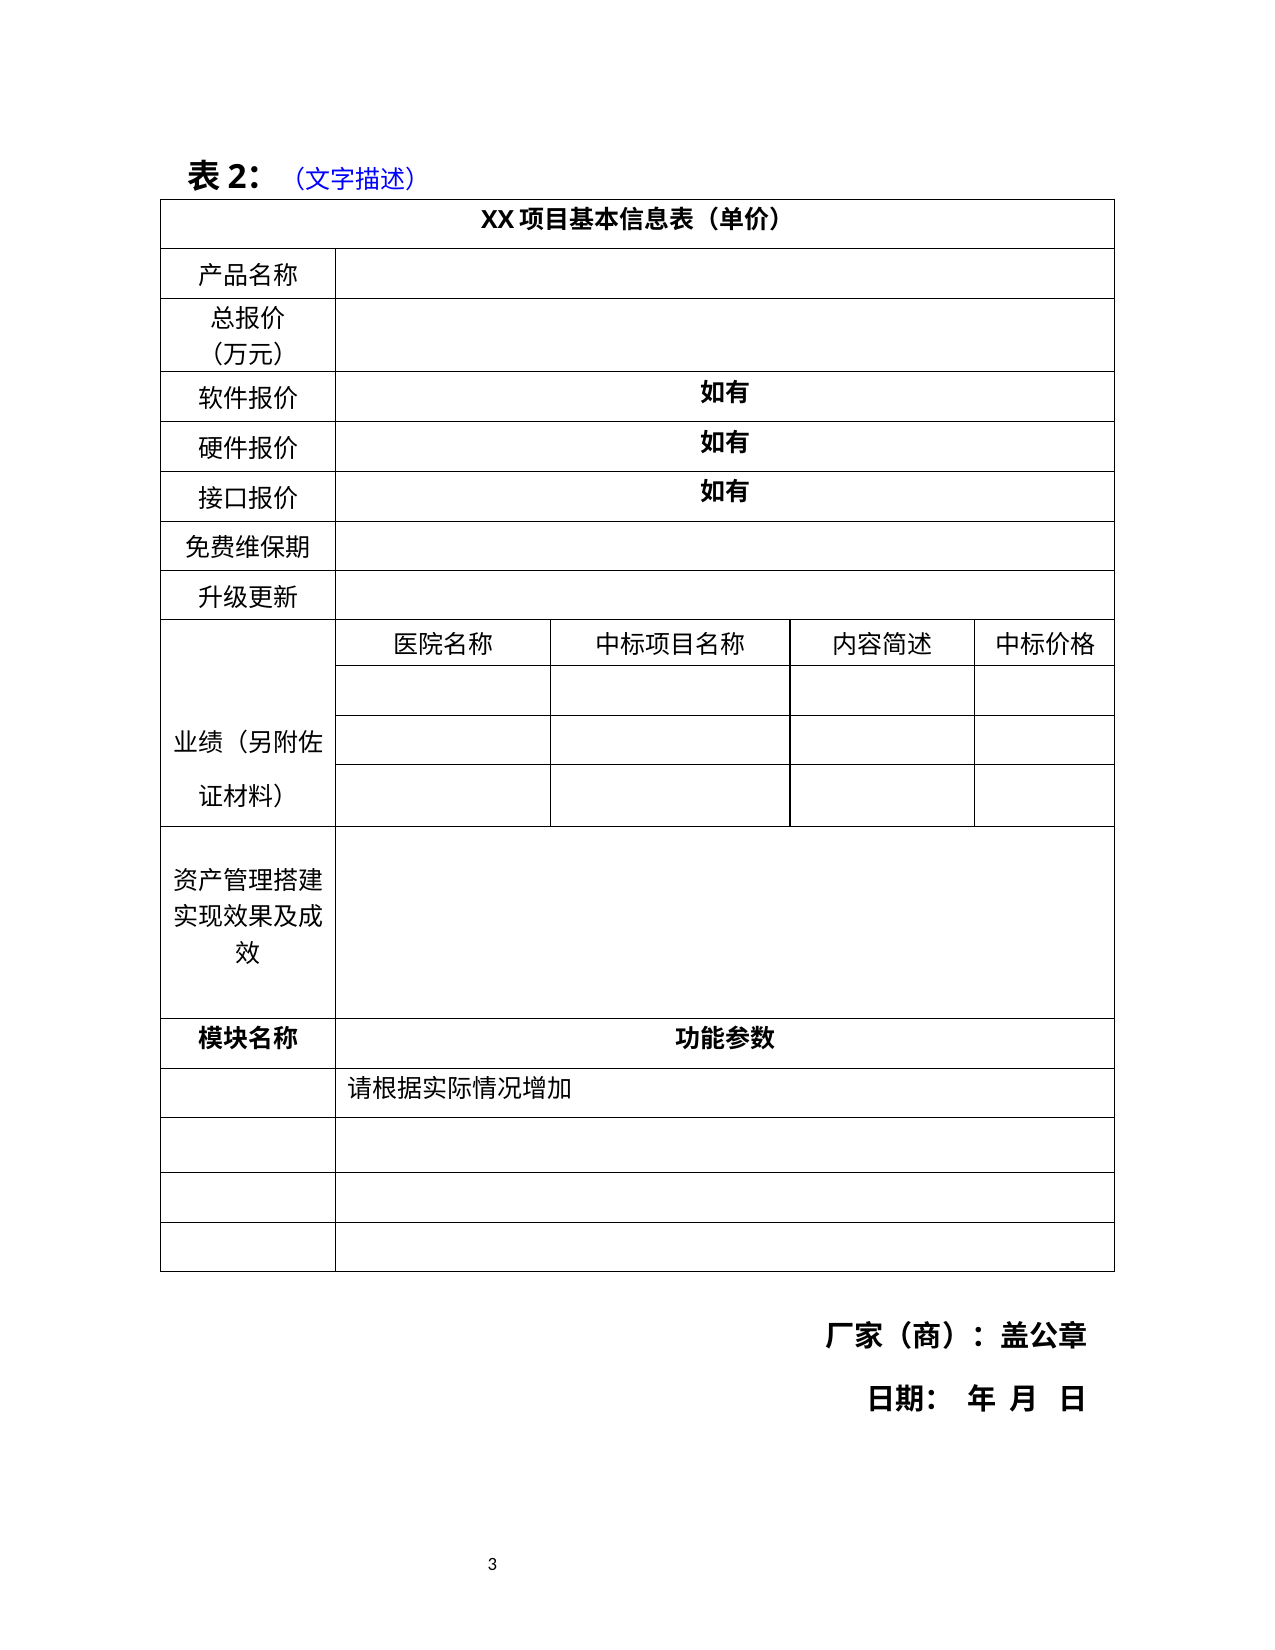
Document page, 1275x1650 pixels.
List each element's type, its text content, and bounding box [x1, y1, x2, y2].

table_cell 请根据实际情况增加 [336, 1069, 1114, 1117]
table_cell [161, 1118, 335, 1172]
table_cell 内容简述 [791, 620, 974, 665]
table_cell [336, 827, 1114, 1018]
table_cell 升级更新 [161, 571, 335, 619]
text 表2：（文字描述） [187, 150, 1087, 198]
table_cell [161, 1223, 335, 1271]
table_cell 中标项目名称 [551, 620, 789, 665]
table_cell [975, 716, 1114, 764]
table_cell [161, 1173, 335, 1222]
table_cell 总报价 （万元） [161, 299, 335, 371]
table_cell [791, 716, 974, 764]
table_cell [336, 1223, 1114, 1271]
table_cell [336, 765, 550, 826]
table_cell [336, 1118, 1114, 1172]
table_cell [161, 1069, 335, 1117]
table_cell 医院名称 [336, 620, 550, 665]
table_cell [791, 666, 974, 714]
table_cell [336, 571, 1114, 619]
table_cell 功能参数 [336, 1019, 1114, 1067]
table_cell 业绩（另附佐证材料） [161, 620, 335, 826]
table_cell 硬件报价 [161, 422, 335, 471]
text 日期： 年 月 日 [187, 1376, 1087, 1418]
text 厂家（商）：盖公章 [187, 1312, 1087, 1354]
table_cell [336, 666, 550, 714]
table_cell 产品名称 [161, 249, 335, 298]
table_cell [336, 716, 550, 764]
table_cell 免费维保期 [161, 522, 335, 570]
table_cell 如有 [336, 372, 1114, 421]
table_cell [975, 666, 1114, 714]
table_cell [336, 1173, 1114, 1222]
table_cell 中标价格 [975, 620, 1114, 665]
table_cell [551, 765, 789, 826]
table_cell 如有 [336, 422, 1114, 471]
table_cell [551, 716, 789, 764]
table_cell [336, 249, 1114, 298]
table_cell [551, 666, 789, 714]
table_cell 模块名称 [161, 1019, 335, 1067]
table_cell 软件报价 [161, 372, 335, 421]
table_header XX项目基本信息表（单价） [161, 200, 1114, 248]
table_cell 资产管理搭建 实现效果及成效 [161, 827, 335, 1018]
table_cell 如有 [336, 472, 1114, 521]
table_cell [336, 522, 1114, 570]
table_cell 接口报价 [161, 472, 335, 521]
table_cell [791, 765, 974, 826]
table_cell [336, 299, 1114, 371]
table_cell [975, 765, 1114, 826]
